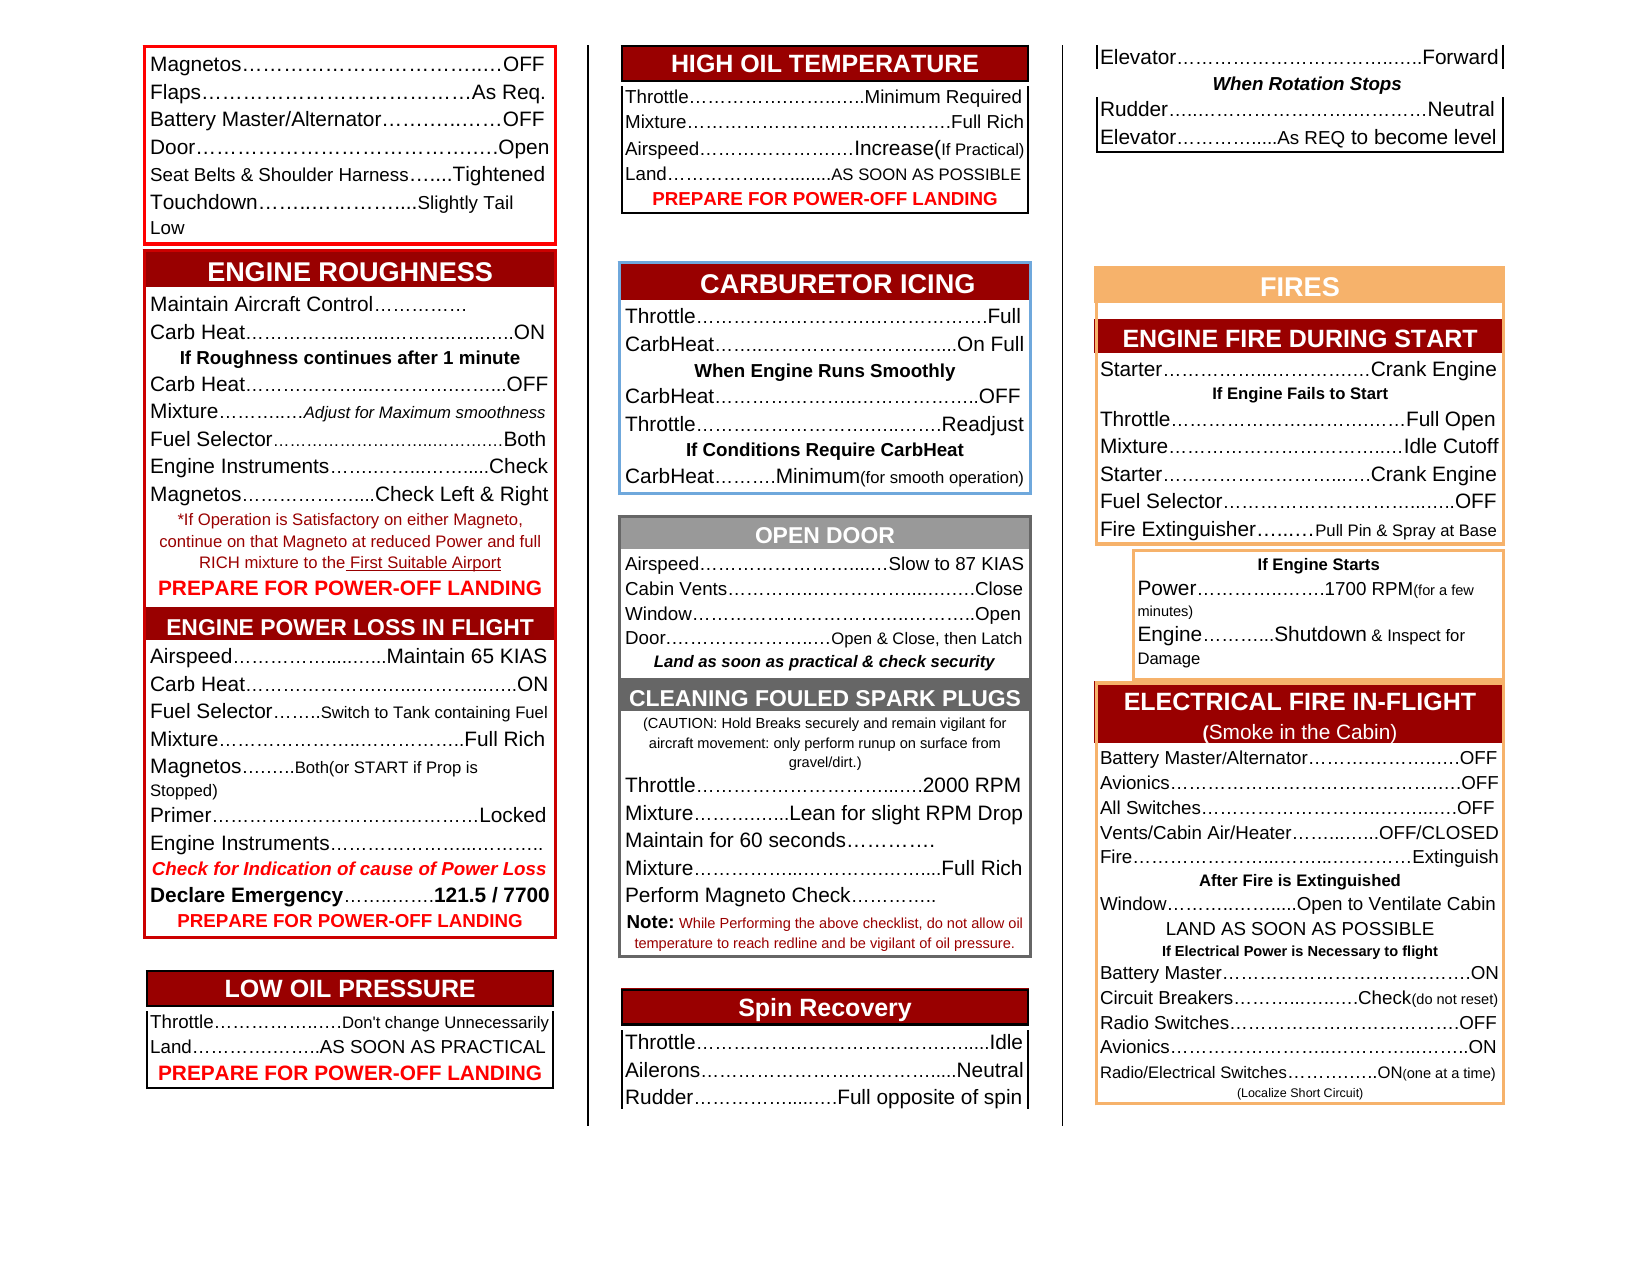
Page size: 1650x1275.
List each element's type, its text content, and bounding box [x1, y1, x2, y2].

text Cabin Vents…………..……………....….….Close [621, 570, 1029, 595]
text CarbHeat……..…………………….…....On Full [621, 324, 1029, 352]
text If Engine Starts [1135, 552, 1502, 571]
text Throttle…………………………...….2000 RPM [621, 766, 1029, 793]
text Throttle………………….……….……Full Open [1098, 401, 1502, 429]
text CARBURETOR ICING [621, 264, 1029, 297]
text Starter……………...………….…Crank Engine [1098, 352, 1502, 379]
text (Smoke in the Cabin) [1098, 714, 1502, 742]
text CarbHeat……….Minimum(for smooth operation) [621, 457, 1029, 492]
text Vents/Cabin Air/Heater……...…...OFF/CLOSED [1098, 816, 1502, 841]
text Fuel Selector…………………………...…..OFF [1098, 484, 1502, 511]
text Battery Master/Alternator…….…..……OFF [146, 100, 554, 127]
text Airspeed…………….....…...Maintain 65 KIAS [146, 637, 554, 664]
text CLEANING FOULED SPARK PLUGS [621, 678, 1029, 708]
text Radio Switches……………………………….OFF [1098, 1006, 1502, 1031]
text Engine………...Shutdown & Inspect for Damage [1135, 617, 1502, 668]
text If Conditions Require CarbHeat [621, 432, 1029, 457]
text Carb Heat……………...…...………..…..…..ON [146, 312, 554, 340]
text OPEN DOOR [621, 518, 1029, 545]
text Declare Emergency……..…….121.5 / 7700 [146, 875, 554, 903]
text Elevator………….....As REQ to become level [1098, 124, 1502, 151]
text PREPARE FOR POWER-OFF LANDING [146, 903, 554, 936]
text (CAUTION: Hold Breaks securely and remain vigilant for aircraft movement: only perform runup on surface from gravel/dirt.) [621, 708, 1029, 766]
text Perform Magneto Check………….. [621, 876, 1029, 903]
text LAND AS SOON AS POSSIBLE [1098, 913, 1502, 937]
text Mixture……….…...Lean for slight RPM Drop [621, 793, 1029, 821]
text Battery Master/Alternator……….………..….OFF [1098, 742, 1502, 767]
text If Electrical Power is Necessary to flight [1098, 937, 1502, 957]
text Throttle………………………………….….....Idle [623, 1030, 1027, 1054]
text Battery Master………………………………….ON [1098, 957, 1502, 981]
text PREPARE FOR POWER-OFF LANDING [146, 568, 554, 599]
text PREPARE FOR POWER-OFF LANDING [148, 1061, 552, 1087]
text Airspeed……………………....…Slow to 87 KIAS [621, 545, 1029, 570]
text Fuel Selector……..Switch to Tank containing Fuel [146, 692, 554, 719]
text Starter………………………...….Crank Engine [1098, 456, 1502, 484]
text Rudder…………….....….Full opposite of spin [623, 1085, 1027, 1109]
text ELECTRICAL FIRE IN-FLIGHT [1098, 685, 1502, 714]
text Magnetos……………………………..…OFF [146, 48, 554, 72]
text When Rotation Stops [1137, 72, 1500, 94]
text ENGINE POWER LOSS IN FLIGHT [146, 607, 554, 637]
text Carb Heat………………….…...………...…..ON [146, 664, 554, 692]
text Throttle……………………….…..…….Readjust [621, 404, 1029, 432]
text All Switches………………………..……...….OFF [1098, 791, 1502, 816]
text Ailerons…………………….………….....Neutral [623, 1057, 1027, 1081]
text After Fire is Extinguished [1098, 866, 1502, 888]
text Mixture…………………..……………..Full Rich [146, 719, 554, 747]
text Fuel Selector………………………..……….…Both [146, 419, 554, 447]
text Touchdown……..…………....Slightly Tail Low [146, 182, 554, 242]
text Window………..…….....Open to Ventilate Cabin [1098, 888, 1502, 913]
text Check for Indication of cause of Power Loss [146, 851, 554, 875]
text Engine Instruments…….……...…….....Check [146, 447, 554, 474]
text Note: While Performing the above checklist, do not allow oil temperature to reach redline and be vigilant of oil pressure. [621, 903, 1029, 955]
text Maintain for 60 seconds…………. [621, 821, 1029, 848]
text Fire Extinguisher…...…Pull Pin & Spray at Base [1098, 511, 1502, 542]
text Throttle……………………….……………….Full [621, 297, 1029, 324]
text ENGINE ROUGHNESS [146, 252, 554, 285]
text Carb Heat………………...………….……...OFF [146, 364, 554, 392]
text Land as soon as practical & check security [621, 644, 1029, 671]
text Power…………..…….1700 RPM(for a few minutes) [1135, 571, 1502, 617]
text When Engine Runs Smoothly [621, 352, 1029, 377]
text *If Operation is Satisfactory on either Magneto, continue on that Magneto at reduced Power and full RICH mixture to the First Suitable Airport [146, 502, 554, 568]
text Mixture……………...………….……....Full Rich [621, 848, 1029, 876]
text Flaps…………………………………As Req. [146, 72, 554, 100]
text HIGH OIL TEMPERATURE [623, 47, 1027, 80]
text Door.…………………..…Open & Close, then Latch [621, 620, 1029, 644]
text Maintain Aircraft Control…………… [146, 285, 554, 312]
text If Roughness continues after 1 minute [146, 340, 554, 364]
text Magnetos….…..Both(or START if Prop is Stopped) [146, 747, 554, 796]
text Fire…………………...……...….………Extinguish [1098, 841, 1502, 866]
text Circuit Breakers………...…..….Check(do not reset) [1098, 981, 1502, 1006]
text Radio/Electrical Switches……….…..ON(one at a time) [1098, 1056, 1502, 1081]
text Spin Recovery [623, 991, 1027, 1023]
text Elevator……………………………..…..Forward [1100, 45, 1500, 69]
text If Engine Fails to Start [1098, 379, 1502, 401]
text ENGINE FIRE DURING START [1098, 319, 1502, 352]
text Throttle……………..….Don't change Unnecessarily [342, 1011, 552, 1033]
text Mixture………..…Adjust for Maximum smoothness [146, 392, 554, 419]
text Land……………..…........AS SOON AS POSSIBLE [831, 163, 1027, 185]
text CarbHeat…………………..………………..OFF [621, 377, 1029, 404]
text FIRES [1098, 269, 1502, 303]
text Seat Belts & Shoulder Harness…....Tightened [146, 155, 554, 182]
text Window……………………………..………..Open [621, 595, 1029, 620]
text Avionics…………………………………….….OFF [1098, 767, 1502, 791]
text Mixture……………………………..…Idle Cutoff [1098, 429, 1502, 456]
text Magnetos………………....Check Left & Right [146, 474, 554, 502]
text Door………………………………….….Open [146, 127, 554, 155]
text LOW OIL PRESSURE [148, 972, 552, 1005]
text Rudder…..…………………….…………Neutral [1098, 97, 1502, 121]
text Primer………………………….…………Locked [146, 796, 554, 823]
text Engine.Instruments…………………...……….. [146, 823, 554, 851]
text (Localize Short Circuit) [1098, 1081, 1502, 1102]
text Avionics……………………..…………...……..ON [1098, 1031, 1502, 1056]
text PREPARE FOR POWER-OFF LANDING [623, 188, 1027, 212]
